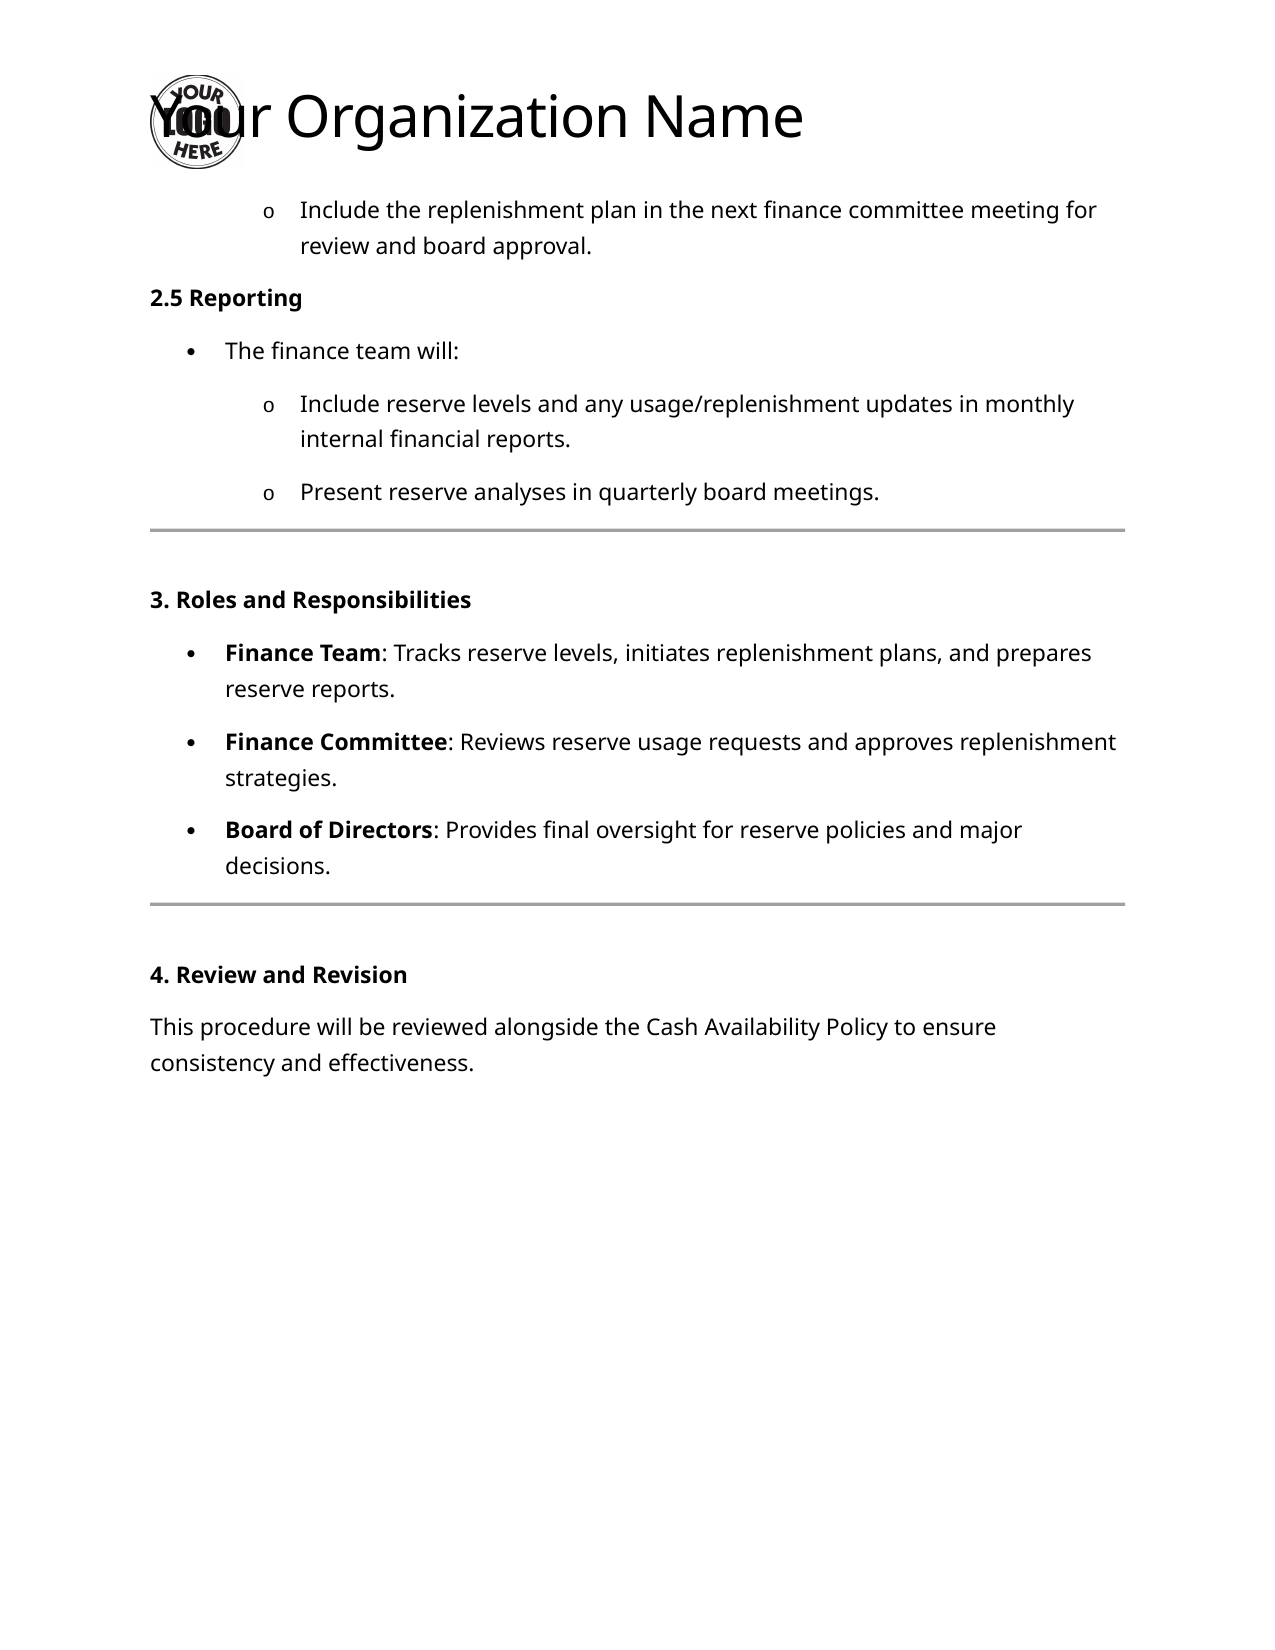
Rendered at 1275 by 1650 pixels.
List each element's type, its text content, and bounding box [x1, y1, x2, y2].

list Include the replenishment plan in the next finance committee meeting for review and board approval. [262, 194, 1125, 261]
list Include reserve levels and any usage/replenishment updates in monthly internal financial reports. [262, 387, 1125, 455]
list Finance Team: Tracks reserve levels, initiates replenishment plans, and prepares reserve reports. [187, 637, 1125, 704]
text 3. Roles and Responsibilities [150, 584, 1125, 616]
list Board of Directors: Provides final oversight for reserve policies and major decisions. [187, 814, 1125, 881]
text 2.5 Reporting [150, 282, 1125, 313]
list The finance team will: [187, 335, 1125, 366]
list Finance Committee: Reviews reserve usage requests and approves replenishment strategies. [187, 726, 1125, 793]
picture [150, 75, 244, 169]
list Present reserve analyses in quarterly board meetings. [262, 476, 1125, 507]
text 4. Review and Revision [150, 958, 1125, 990]
text This procedure will be reviewed alongside the Cash Availability Policy to ensure consistency and effectiveness. [150, 1011, 1125, 1078]
